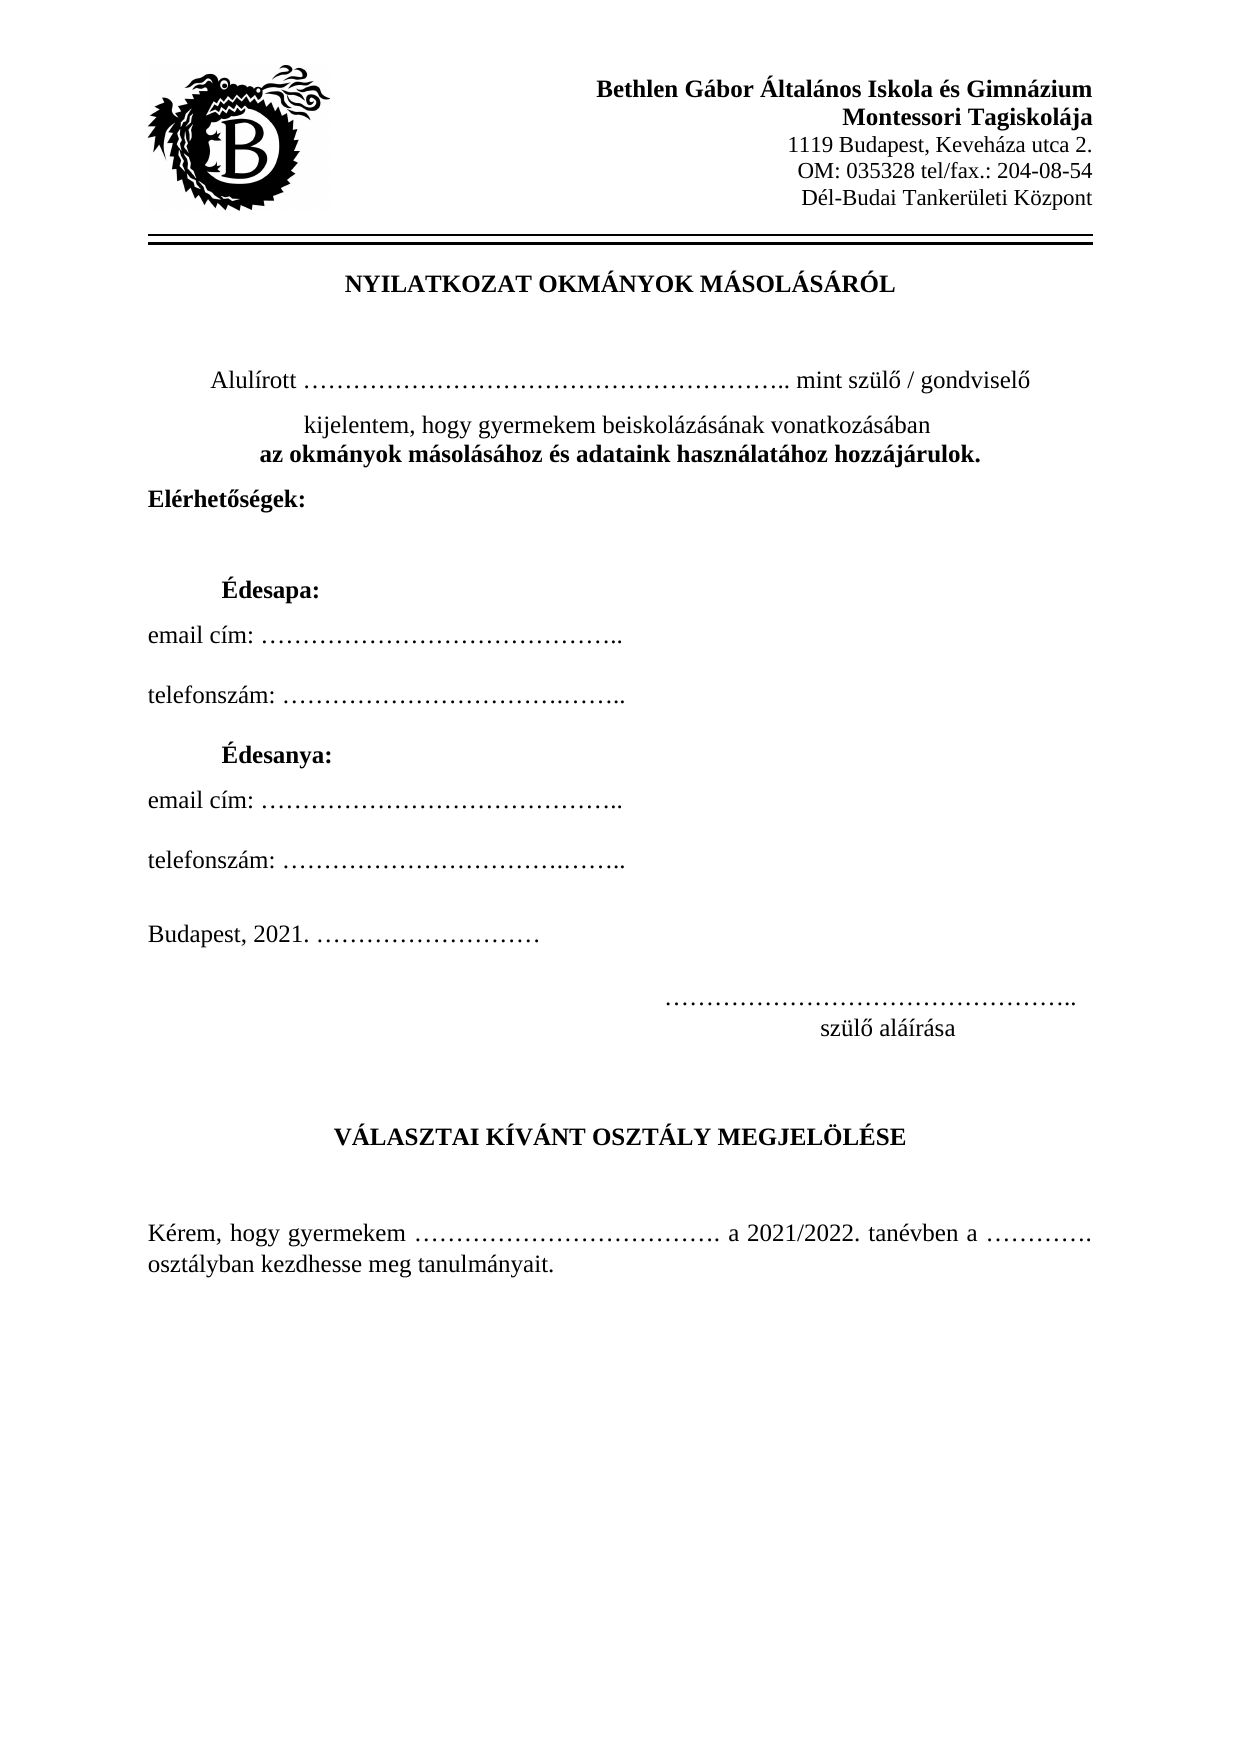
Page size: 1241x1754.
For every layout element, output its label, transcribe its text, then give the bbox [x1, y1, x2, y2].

text Kérem, hogy gyermekem ………………………………. a 2021/2022. tanévben a …………. osztályban kezdhesse meg tanulmányait. [148, 1218, 1093, 1278]
text Édesapa: [148, 575, 1093, 604]
text email cím: …………………………………….. [148, 786, 1093, 814]
text kijelentem, hogy gyermekem beiskolázásának vonatkozásában az okmányok másolásához és adataink használatához hozzájárulok. [148, 410, 1093, 468]
text Alulírott ………………………………………………….. mint szülő / gondviselő [148, 365, 1093, 393]
text telefonszám: …………………………….…….. [148, 680, 1093, 709]
picture [147, 65, 331, 211]
text szülő aláírása [148, 1013, 1093, 1041]
text NYILATKOZAT OKMÁNYOK MÁSOLÁSÁRÓL [148, 269, 1093, 298]
text Budapest, 2021. ……………………… [148, 919, 1093, 948]
text VÁLASZTAI KÍVÁNT OSZTÁLY MEGJELÖLÉSE [148, 1122, 1093, 1151]
text Elérhetőségek: [148, 484, 1093, 513]
text telefonszám: …………………………….…….. [148, 845, 1093, 874]
text Édesanya: [148, 740, 1093, 769]
text ………………………………………….. [148, 982, 1093, 1010]
text email cím: …………………………………….. [148, 621, 1093, 649]
